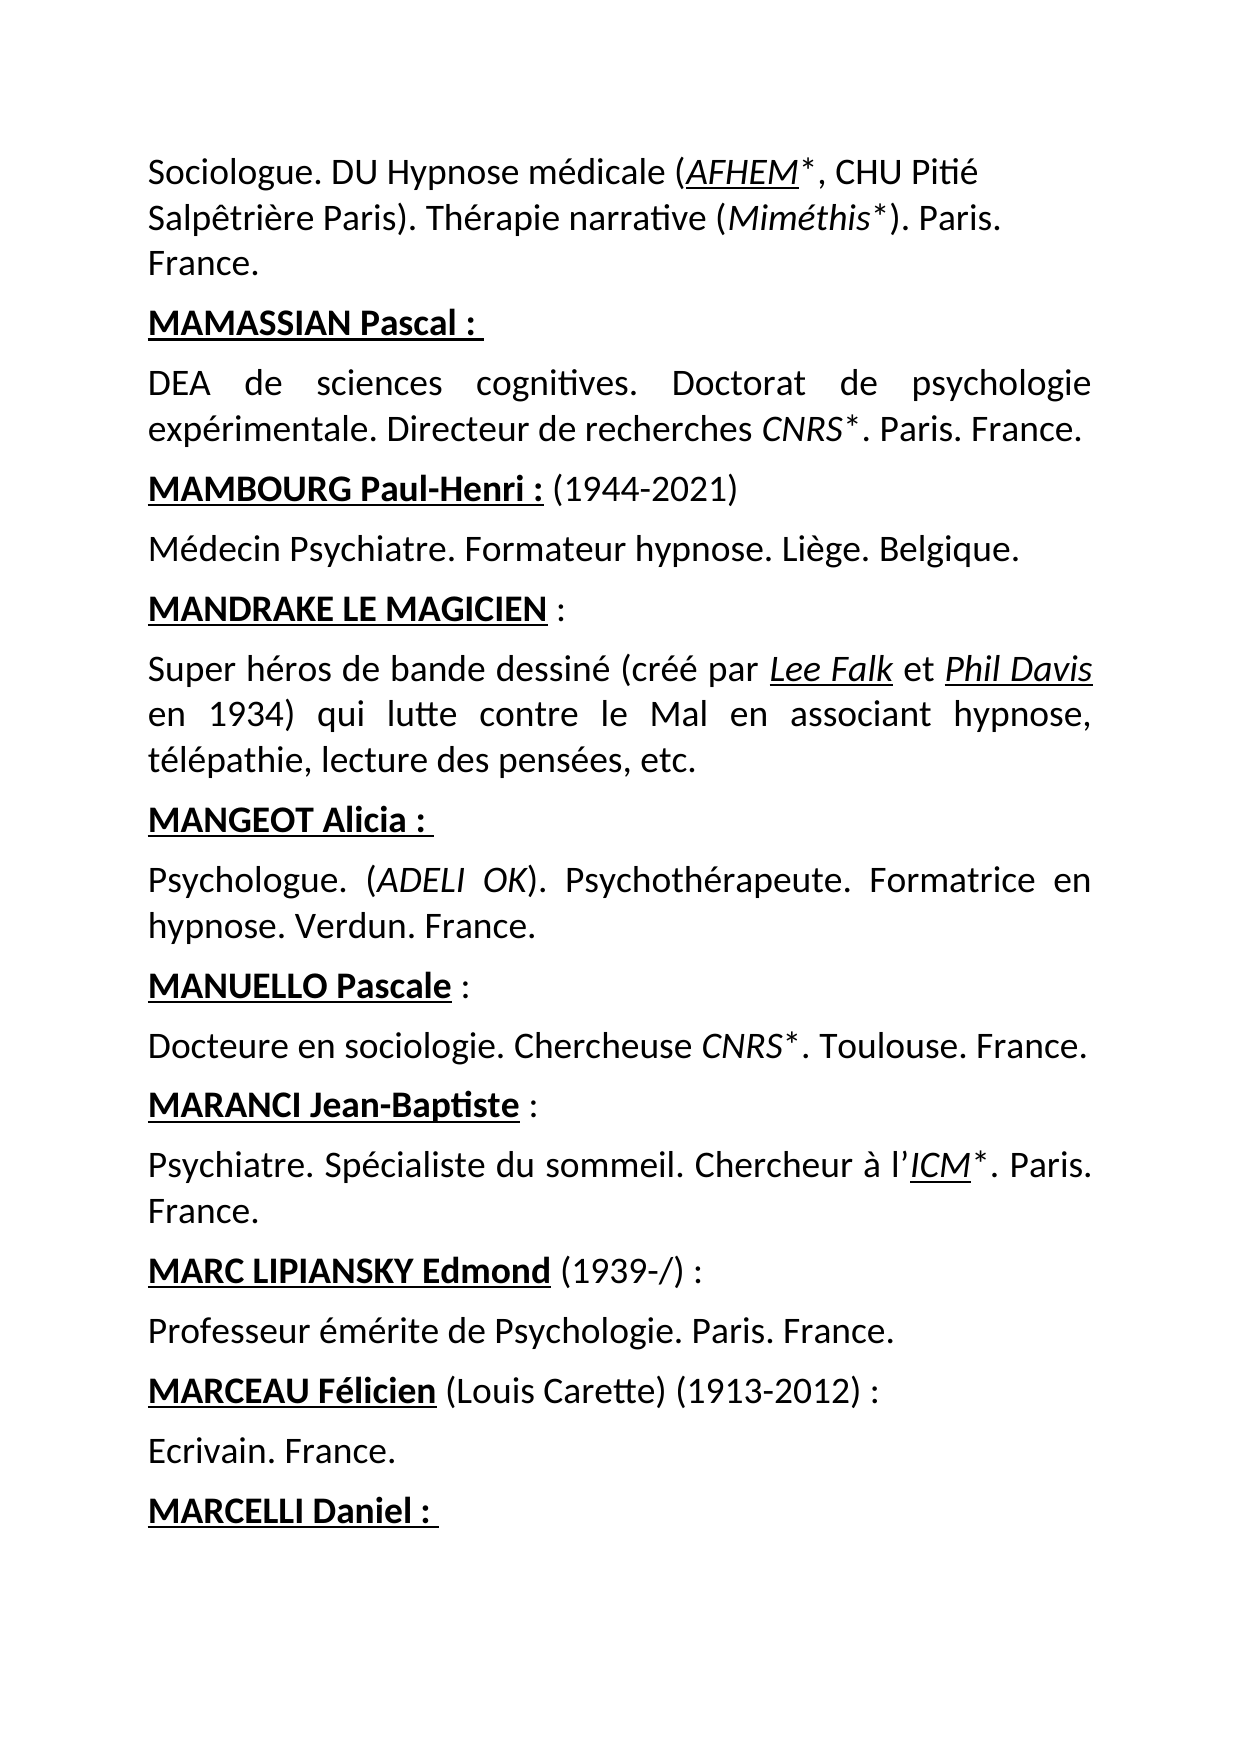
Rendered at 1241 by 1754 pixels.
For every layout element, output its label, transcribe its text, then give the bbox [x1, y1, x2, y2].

text DEA de sciences cognitives. Doctorat de psychologie expérimentale. Directeur de recherches CNRS*. Paris. France. [148, 359, 1093, 451]
text Super héros de bande dessiné (créé par Lee Falk et Phil Davis en 1934) qui lutte contre le Mal en associant hypnose, télépathie, lecture des pensées, etc. [148, 644, 1093, 782]
text MAMBOURG Paul-Henri : (1944-2021) [148, 465, 1093, 511]
text MAMASSIAN Pascal : [148, 299, 1093, 345]
text Sociologue. DU Hypnose médicale (AFHEM*, CHU Pitié Salpêtrière Paris). Thérapie narrative (Miméthis*). Paris. France. [148, 148, 1093, 285]
text MANGEOT Alicia : [148, 796, 1093, 842]
text MANUELLO Pascale : [148, 962, 1093, 1007]
text Médecin Psychiatre. Formateur hypnose. Liège. Belgique. [148, 525, 1093, 571]
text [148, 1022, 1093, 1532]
text MANDRAKE LE MAGICIEN : [148, 584, 1093, 630]
text Psychologue. (ADELI OK). Psychothérapeute. Formatrice en hypnose. Verdun. France. [148, 856, 1093, 948]
